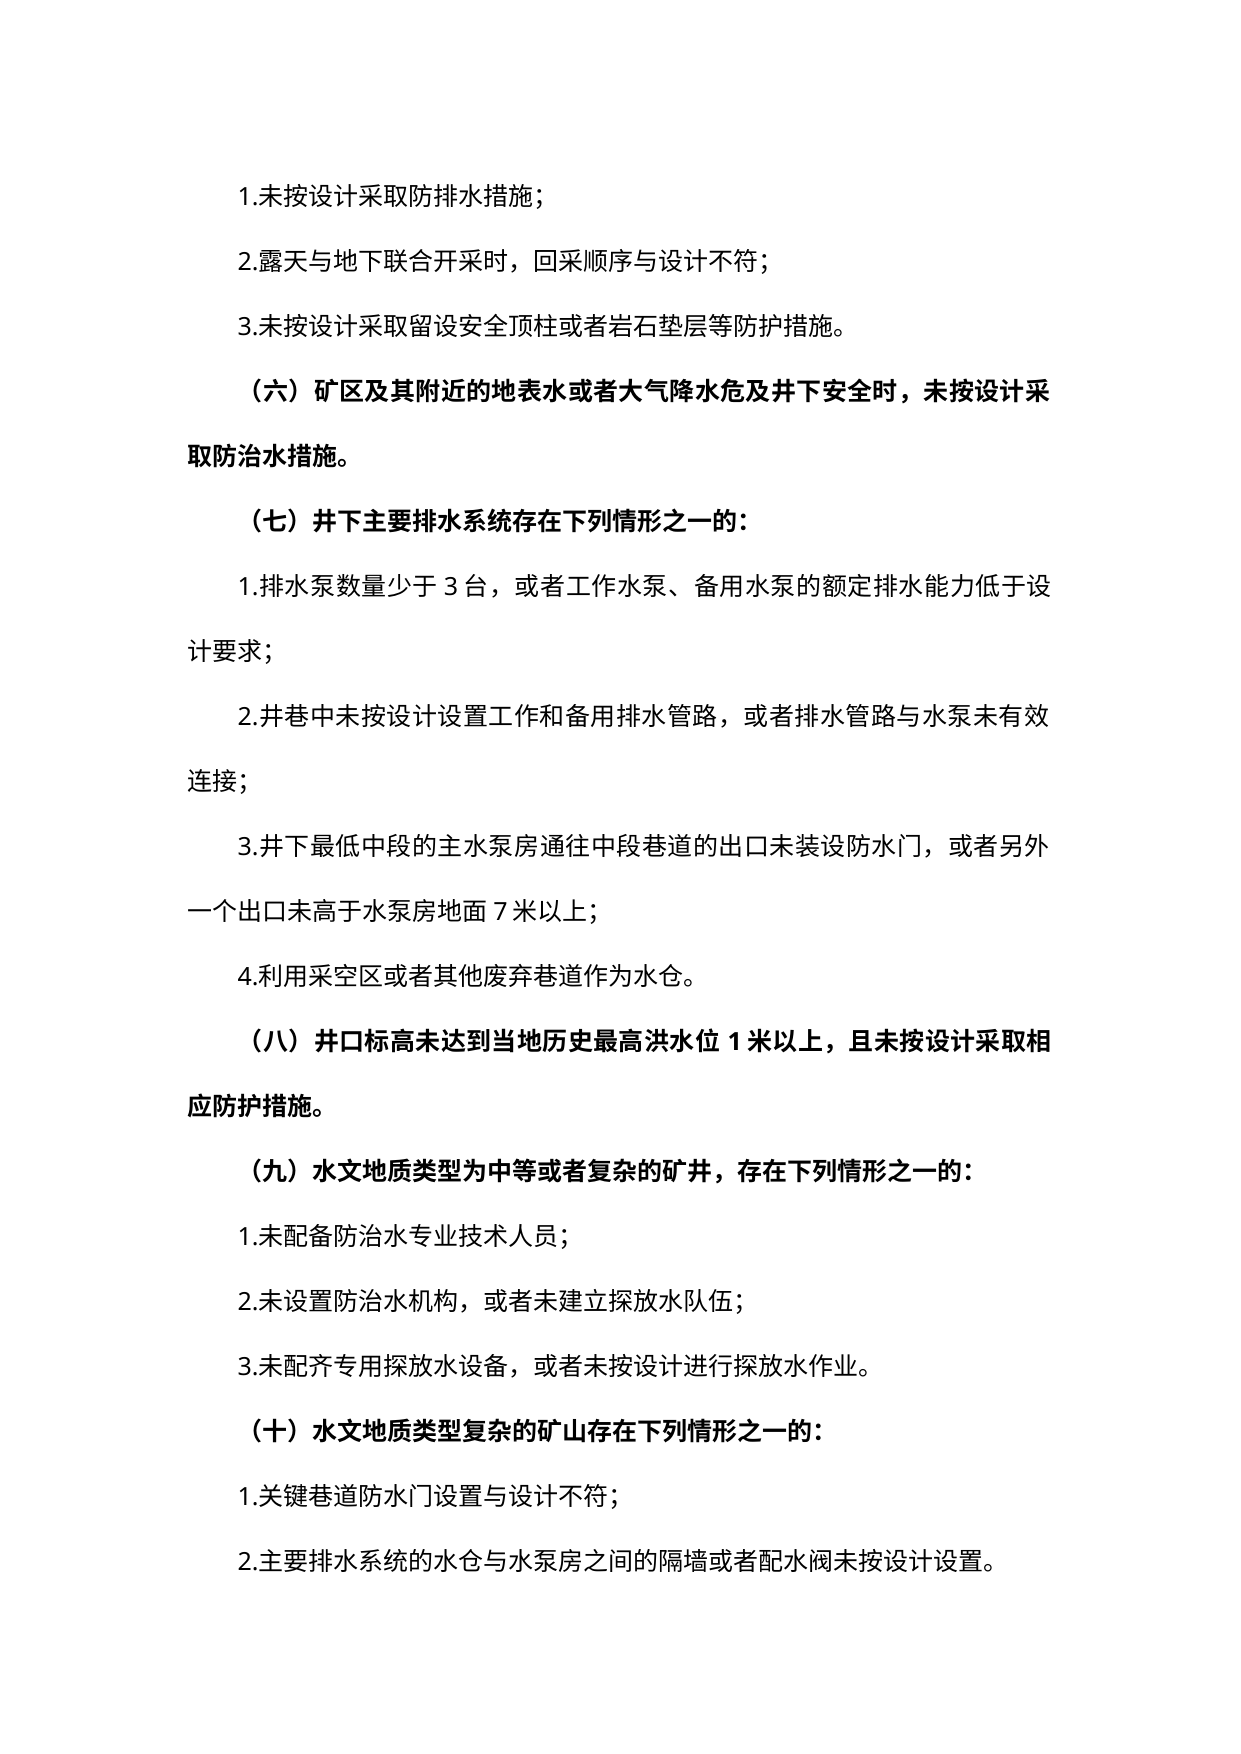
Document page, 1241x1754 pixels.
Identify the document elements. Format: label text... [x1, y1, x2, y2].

text 3.井下最低中段的主水泵房通往中段巷道的出口未装设防水门，或者另外一个出口未高于水泵房地面 7米以上； [187, 812, 1053, 942]
text （八）井口标高未达到当地历史最高洪水位1米以上，且未按设计采取相应防护措施。 [187, 1007, 1053, 1137]
text 1.关键巷道防水门设置与设计不符； [187, 1462, 1053, 1527]
text 4.利用采空区或者其他废弃巷道作为水仓。 [187, 942, 1053, 1007]
text 2.主要排水系统的水仓与水泵房之间的隔墙或者配水阀未按设计设置。 [187, 1527, 1053, 1592]
text 1.未按设计采取防排水措施； [187, 162, 1053, 227]
text 3.未按设计采取留设安全顶柱或者岩石垫层等防护措施。 [187, 292, 1053, 357]
text （六）矿区及其附近的地表水或者大气降水危及井下安全时，未按设计采取防治水措施。 [187, 357, 1053, 487]
text （七）井下主要排水系统存在下列情形之一的： [187, 487, 1053, 552]
text 1.排水泵数量少于3台，或者工作水泵、备用水泵的额定排水能力低于设计要求； [187, 552, 1053, 682]
text 2.未设置防治水机构，或者未建立探放水队伍； [187, 1267, 1053, 1332]
text （九）水文地质类型为中等或者复杂的矿井，存在下列情形之一的： [187, 1137, 1053, 1202]
text 1.未配备防治水专业技术人员； [187, 1202, 1053, 1267]
text 3.未配齐专用探放水设备，或者未按设计进行探放水作业。 [187, 1332, 1053, 1397]
text 2.露天与地下联合开采时，回采顺序与设计不符； [187, 227, 1053, 292]
text 2.井巷中未按设计设置工作和备用排水管路，或者排水管路与水泵未有效连接； [187, 682, 1053, 812]
text （十）水文地质类型复杂的矿山存在下列情形之一的： [187, 1397, 1053, 1462]
